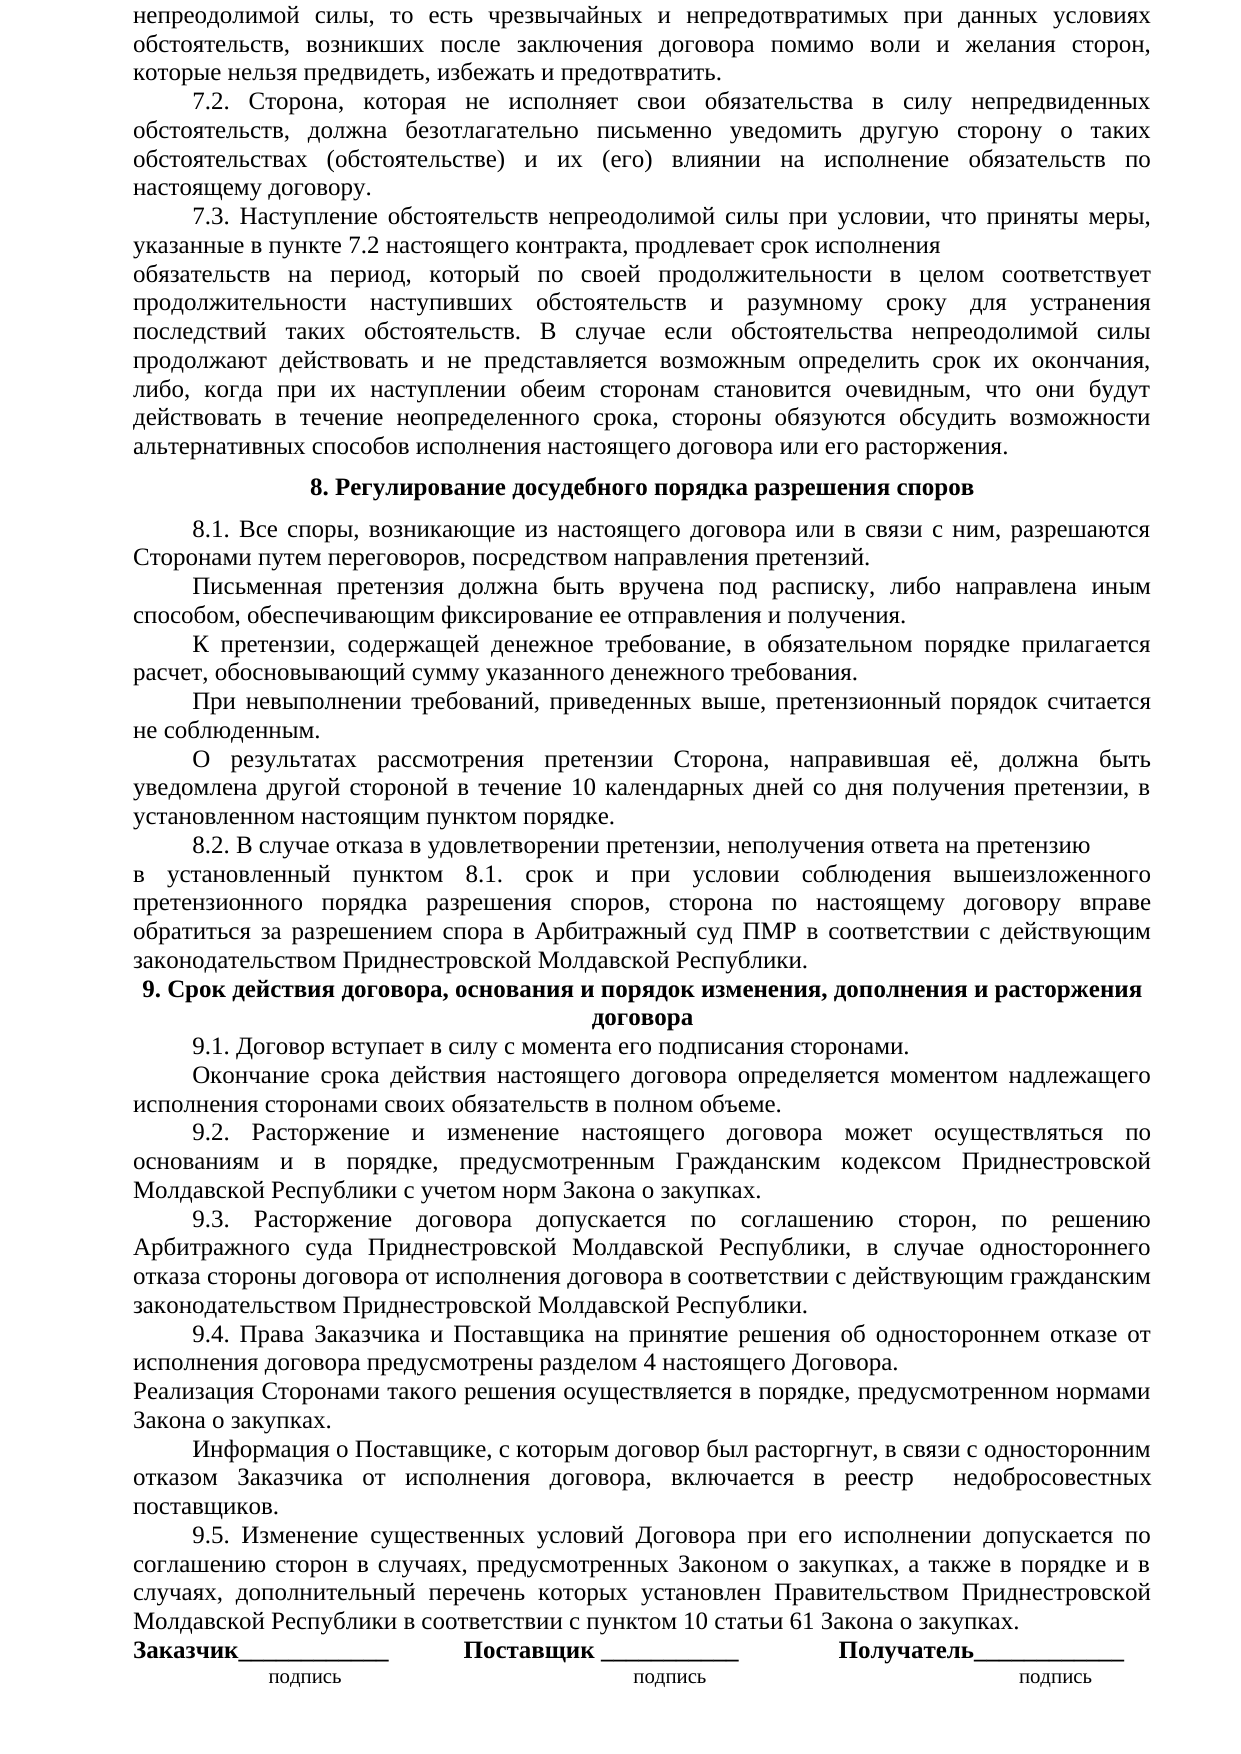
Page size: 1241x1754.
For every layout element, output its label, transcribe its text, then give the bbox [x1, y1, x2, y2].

text О результатах рассмотрения претензии Сторона, направившая её, должна быть уведомлена другой стороной в течение 10 календарных дней со дня получения претензии, в установленном настоящим пунктом порядке. [133, 744, 1152, 830]
text 9. Срок действия договора, основания и порядок изменения, дополнения и расторжения договора [133, 974, 1152, 1031]
text Письменная претензия должна быть вручена под расписку, либо направлена иным способом, обеспечивающим фиксирование ее отправления и получения. [133, 571, 1152, 629]
text 9.2. Расторжение и изменение настоящего договора может осуществляться по основаниям и в порядке, предусмотренным Гражданским кодексом Приднестровской Молдавской Республики с учетом норм Закона о закупках. [133, 1117, 1152, 1204]
text 7.3. Наступление обстоятельств непреодолимой силы при условии, что приняты меры, указанные в пункте 7.2 настоящего контракта, продлевает срок исполнения [133, 201, 1152, 259]
text 8.1. Все споры, возникающие из настоящего договора или в связи с ним, разрешаются Сторонами путем переговоров, посредством направления претензий. [133, 514, 1152, 571]
text 9.4. Права Заказчика и Поставщика на принятие решения об одностороннем отказе от исполнения договора предусмотрены разделом 4 настоящего Договора. [133, 1319, 1152, 1376]
text Окончание срока действия настоящего договора определяется моментом надлежащего исполнения сторонами своих обязательств в полном объеме. [133, 1060, 1152, 1117]
text 8. Регулирование досудебного порядка разрешения споров [133, 472, 1152, 501]
text 8.2. В случае отказа в удовлетворении претензии, неполучения ответа на претензию [133, 830, 1152, 859]
text Заказчик____________ Поставщик ___________ Получатель____________ [133, 1635, 1152, 1664]
text Информация о Поставщике, с которым договор был расторгнут, в связи с односторонним отказом Заказчика от исполнения договора, включается в реестр недобросовестных поставщиков. [133, 1434, 1152, 1520]
text в установленный пунктом 8.1. срок и при условии соблюдения вышеизложенного претензионного порядка разрешения споров, сторона по настоящему договору вправе обратиться за разрешением спора в Арбитражный суд ПМР в соответствии с действующим законодательством Приднестровской Молдавской Республики. [133, 859, 1152, 974]
text обязательств на период, который по своей продолжительности в целом соответствует продолжительности наступивших обстоятельств и разумному сроку для устранения последствий таких обстоятельств. В случае если обстоятельства непреодолимой силы продолжают действовать и не представляется возможным определить срок их окончания, либо, когда при их наступлении обеим сторонам становится очевидным, что они будут действовать в течение неопределенного срока, стороны обязуются обсудить возможности альтернативных способов исполнения настоящего договора или его расторжения. [133, 259, 1152, 460]
text 9.1. Договор вступает в силу с момента его подписания сторонами. [133, 1031, 1152, 1060]
text 9.5. Изменение существенных условий Договора при его исполнении допускается по соглашению сторон в случаях, предусмотренных Законом о закупках, а также в порядке и в случаях, дополнительный перечень которых установлен Правительством Приднестровской Молдавской Республики в соответствии с пунктом 10 статьи 61 Закона о закупках. [133, 1520, 1152, 1635]
text подпись подпись подпись [133, 1664, 1152, 1688]
text При невыполнении требований, приведенных выше, претензионный порядок считается не соблюденным. [133, 686, 1152, 744]
text непреодолимой силы, то есть чрезвычайных и непредотвратимых при данных условиях обстоятельств, возникших после заключения договора помимо воли и желания сторон, которые нельзя предвидеть, избежать и предотвратить. [133, 0, 1152, 86]
text Реализация Сторонами такого решения осуществляется в порядке, предусмотренном нормами Закона о закупках. [133, 1376, 1152, 1434]
text 7.2. Сторона, которая не исполняет свои обязательства в силу непредвиденных обстоятельств, должна безотлагательно письменно уведомить другую сторону о таких обстоятельствах (обстоятельстве) и их (его) влиянии на исполнение обязательств по настоящему договору. [133, 86, 1152, 201]
text 9.3. Расторжение договора допускается по соглашению сторон, по решению Арбитражного суда Приднестровской Молдавской Республики, в случае одностороннего отказа стороны договора от исполнения договора в соответствии с действующим гражданским законодательством Приднестровской Молдавской Республики. [133, 1204, 1152, 1319]
text К претензии, содержащей денежное требование, в обязательном порядке прилагается расчет, обосновывающий сумму указанного денежного требования. [133, 629, 1152, 686]
